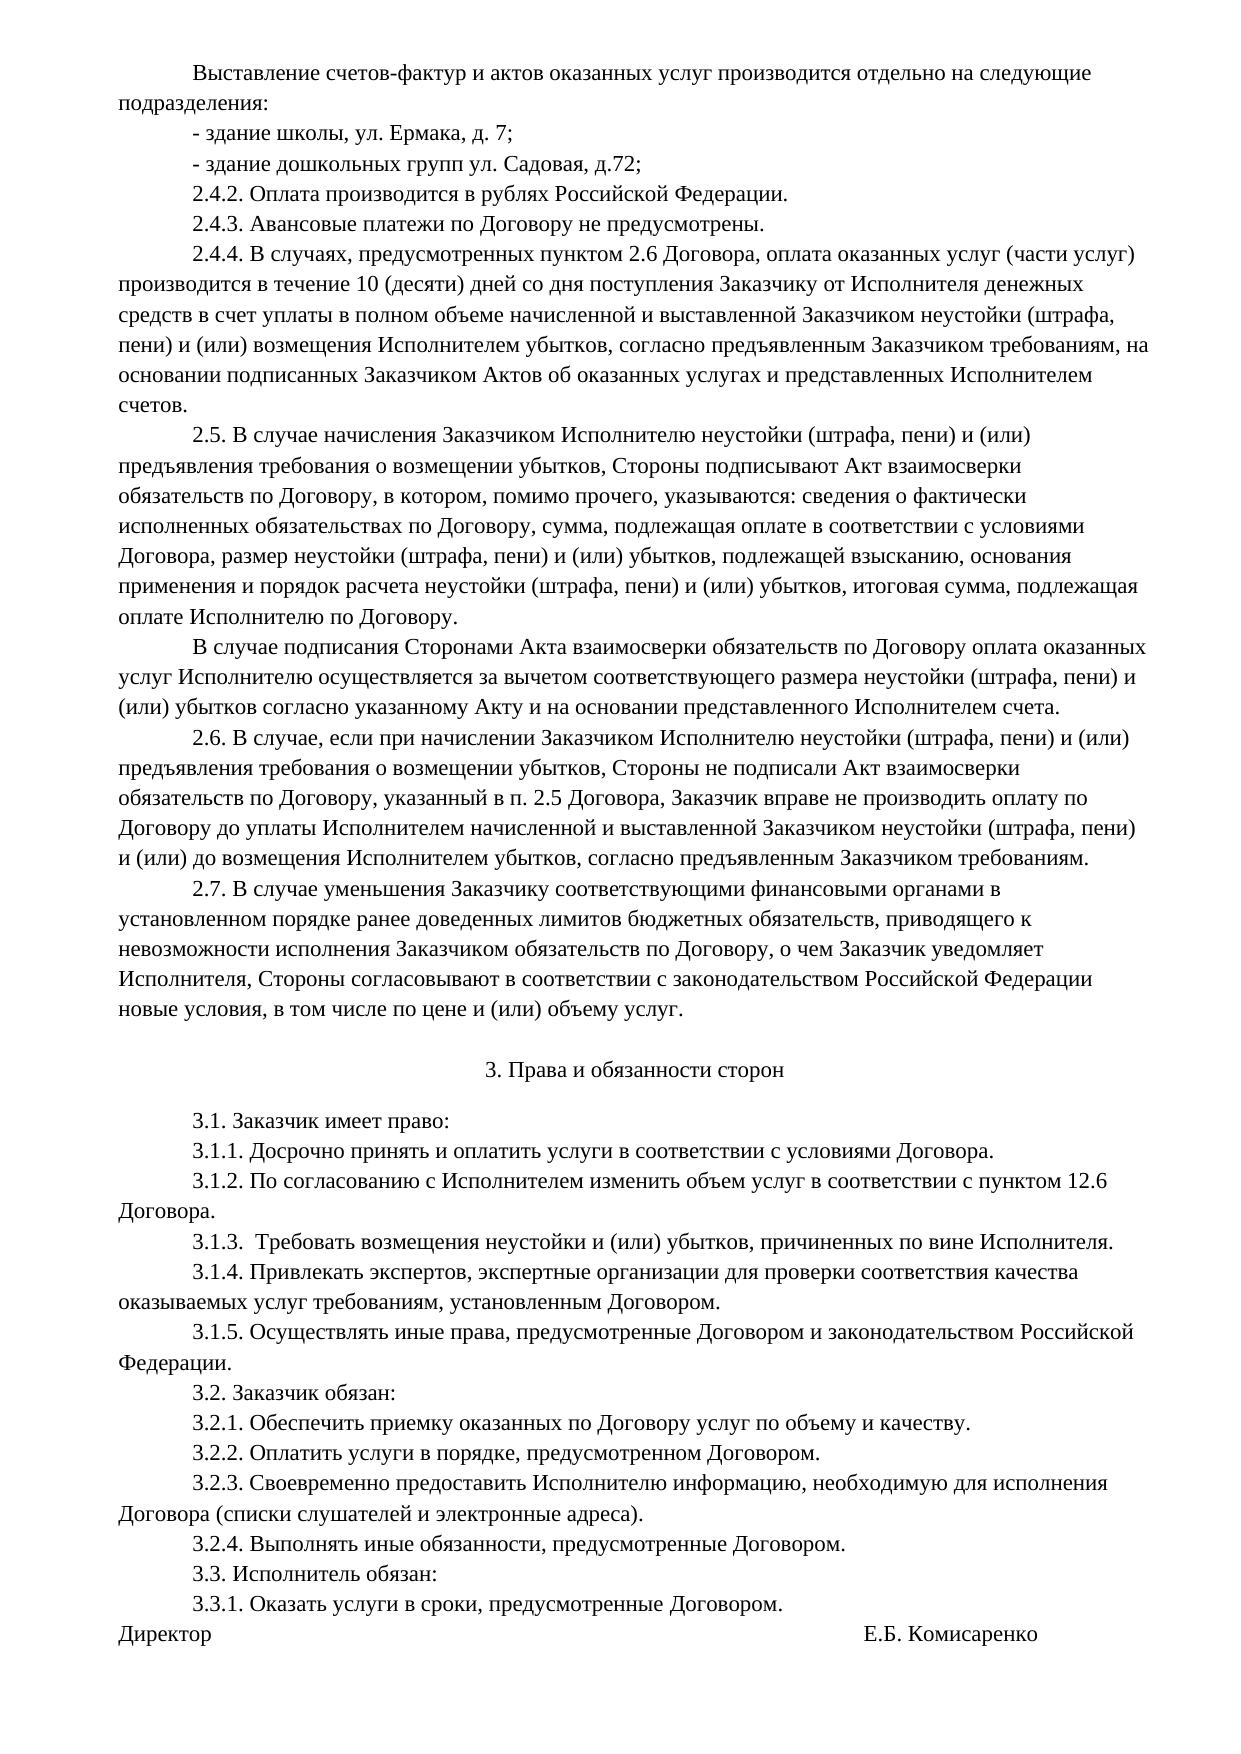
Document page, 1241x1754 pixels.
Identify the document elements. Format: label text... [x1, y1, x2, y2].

text 3.2.2. Оплатить услуги в порядке, предусмотренном Договором. [118, 1439, 1152, 1466]
text 3.1.1. Досрочно принять и оплатить услуги в соответствии с условиями Договора. [118, 1137, 1152, 1163]
text 3.2.1. Обеспечить приемку оказанных по Договору услуг по объему и качеству. [118, 1409, 1152, 1435]
text 3.1.5. Осуществлять иные права, предусмотренные Договором и законодательством Российской Федерации. [118, 1318, 1152, 1375]
text 2.5. В случае начисления Заказчиком Исполнителю неустойки (штрафа, пени) и (или) предъявления требования о возмещении убытков, Стороны подписывают Акт взаимосверки обязательств по Договору, в котором, помимо прочего, указываются: сведения о фактически исполненных обязательствах по Договору, сумма, подлежащая оплате в соответствии с условиями Договора, размер неустойки (штрафа, пени) и (или) убытков, подлежащей взысканию, основания применения и порядок расчета неустойки (штрафа, пени) и (или) убытков, итоговая сумма, подлежащая оплате Исполнителю по Договору. [118, 422, 1152, 629]
text - здание дошкольных групп ул. Садовая, д.72; [118, 150, 1152, 176]
text В случае подписания Сторонами Акта взаимосверки обязательств по Договору оплата оказанных услуг Исполнителю осуществляется за вычетом соответствующего размера неустойки (штрафа, пени) и (или) убытков согласно указанному Акту и на основании представленного Исполнителем счета. [118, 633, 1152, 720]
text 3.3. Исполнитель обязан: [118, 1560, 1152, 1586]
text Выставление счетов-фактур и актов оказанных услуг производится отдельно на следующие подразделения: [118, 59, 1152, 116]
text 3.2.4. Выполнять иные обязанности, предусмотренные Договором. [118, 1530, 1152, 1556]
text 3. Права и обязанности сторон [118, 1056, 1152, 1082]
text 3.1.3. Требовать возмещения неустойки и (или) убытков, причиненных по вине Исполнителя. [118, 1228, 1152, 1254]
text - здание школы, ул. Ермака, д. 7; [118, 119, 1152, 146]
text 2.4.3. Авансовые платежи по Договору не предусмотрены. [118, 210, 1152, 236]
text 3.1.4. Привлекать экспертов, экспертные организации для проверки соответствия качества оказываемых услуг требованиям, установленным Договором. [118, 1258, 1152, 1314]
text 3.1.2. По согласованию с Исполнителем изменить объем услуг в соответствии с пунктом 12.6 Договора. [118, 1167, 1152, 1224]
text 2.7. В случае уменьшения Заказчику соответствующими финансовыми органами в установленном порядке ранее доведенных лимитов бюджетных обязательств, приводящего к невозможности исполнения Заказчиком обязательств по Договору, о чем Заказчик уведомляет Исполнителя, Стороны согласовывают в соответствии с законодательством Российской Федерации новые условия, в том числе по цене и (или) объему услуг. [118, 875, 1152, 1022]
text 3.2.3. Своевременно предоставить Исполнителю информацию, необходимую для исполнения Договора (списки слушателей и электронные адреса). [118, 1469, 1152, 1526]
text 3.3.1. Оказать услуги в сроки, предусмотренные Договором. [118, 1590, 1152, 1617]
text 3.2. Заказчик обязан: [118, 1379, 1152, 1405]
text Директор Е.Б. Комисаренко [118, 1621, 1152, 1647]
text 2.6. В случае, если при начислении Заказчиком Исполнителю неустойки (штрафа, пени) и (или) предъявления требования о возмещении убытков, Стороны не подписали Акт взаимосверки обязательств по Договору, указанный в п. 2.5 Договора, Заказчик вправе не производить оплату по Договору до уплаты Исполнителем начисленной и выставленной Заказчиком неустойки (штрафа, пени) и (или) до возмещения Исполнителем убытков, согласно предъявленным Заказчиком требованиям. [118, 724, 1152, 871]
text 2.4.4. В случаях, предусмотренных пунктом 2.6 Договора, оплата оказанных услуг (части услуг) производится в течение 10 (десяти) дней со дня поступления Заказчику от Исполнителя денежных средств в счет уплаты в полном объеме начисленной и выставленной Заказчиком неустойки (штрафа, пени) и (или) возмещения Исполнителем убытков, согласно предъявленным Заказчиком требованиям, на основании подписанных Заказчиком Актов об оказанных услугах и представленных Исполнителем счетов. [118, 240, 1152, 418]
text 2.4.2. Оплата производится в рублях Российской Федерации. [118, 180, 1152, 206]
text 3.1. Заказчик имеет право: [118, 1107, 1152, 1133]
